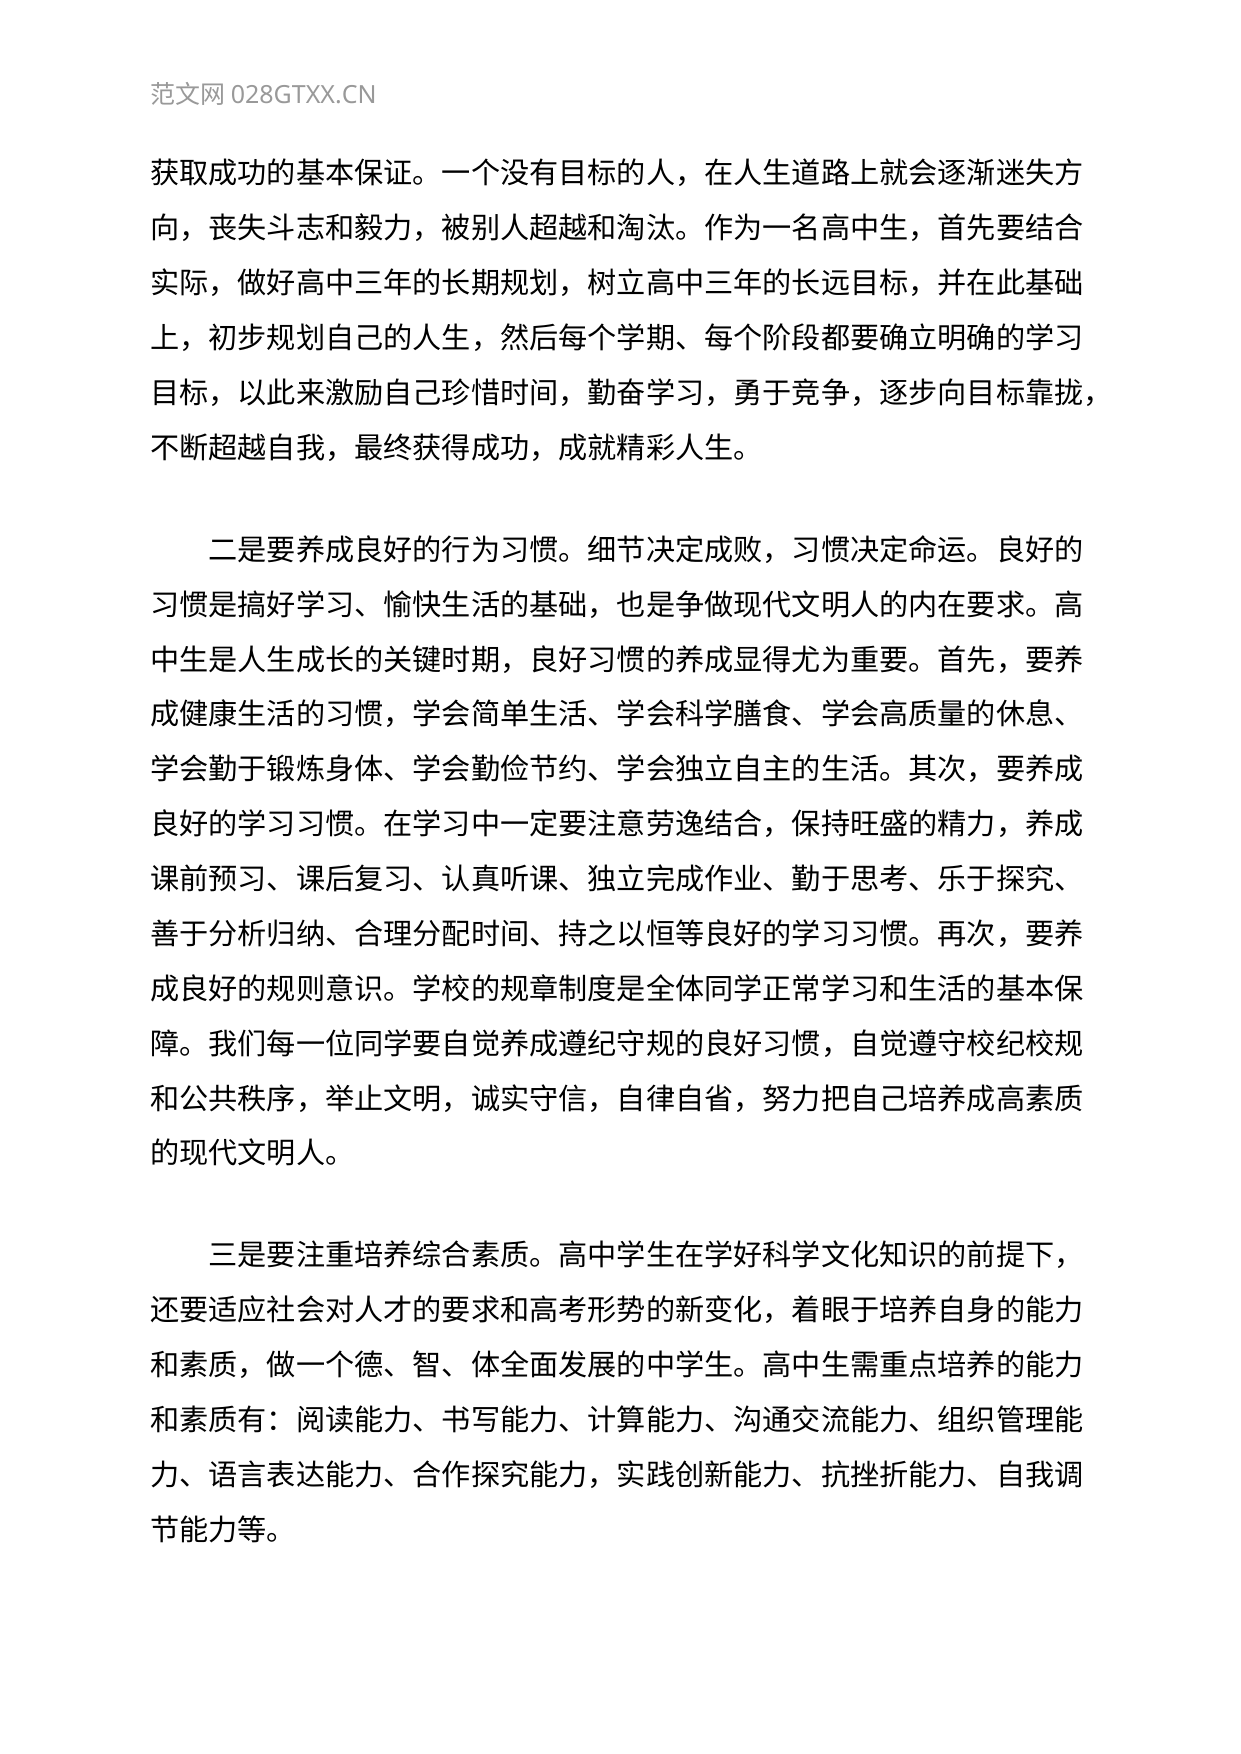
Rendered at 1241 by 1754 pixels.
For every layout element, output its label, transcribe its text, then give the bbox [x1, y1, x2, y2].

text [150, 150, 1090, 467]
text 二是要养成良好的行为习惯。细节决定成败，习惯决定命运。良好的习惯是搞好学习、愉快生活的基础，也是争做现代文明人的内在要求。高中生是人生成长的关键时期，良好习惯的养成显得尤为重要。首先，要养成健康生活的习惯，学会简单生活、学会科学膳食、学会高质量的休息、学会勤于锻炼身体、学会勤俭节约、学会独立自主的生活。其次，要养成良好的学习习惯。在学习中一定要注意劳逸结合，保持旺盛的精力，养成课前预习、课后复习、认真听课、独立完成作业、勤于思考、乐于探究、善于分析归纳、合理分配时间、持之以恒等良好的学习习惯。再次，要养成良好的规则意识。学校的规章制度是全体同学正常学习和生活的基本保障。我们每一位同学要自觉养成遵纪守规的良好习惯，自觉遵守校纪校规和公共秩序，举止文明，诚实守信，自律自省，努力把自己培养成高素质的现代文明人。 [150, 526, 1090, 1172]
text 三是要注重培养综合素质。高中学生在学好科学文化知识的前提下，还要适应社会对人才的要求和高考形势的新变化，着眼于培养自身的能力和素质，做一个德、智、体全面发展的中学生。高中生需重点培养的能力和素质有：阅读能力、书写能力、计算能力、沟通交流能力、组织管理能力、语言表达能力、合作探究能力，实践创新能力、抗挫折能力、自我调节能力等。 [150, 1232, 1090, 1549]
